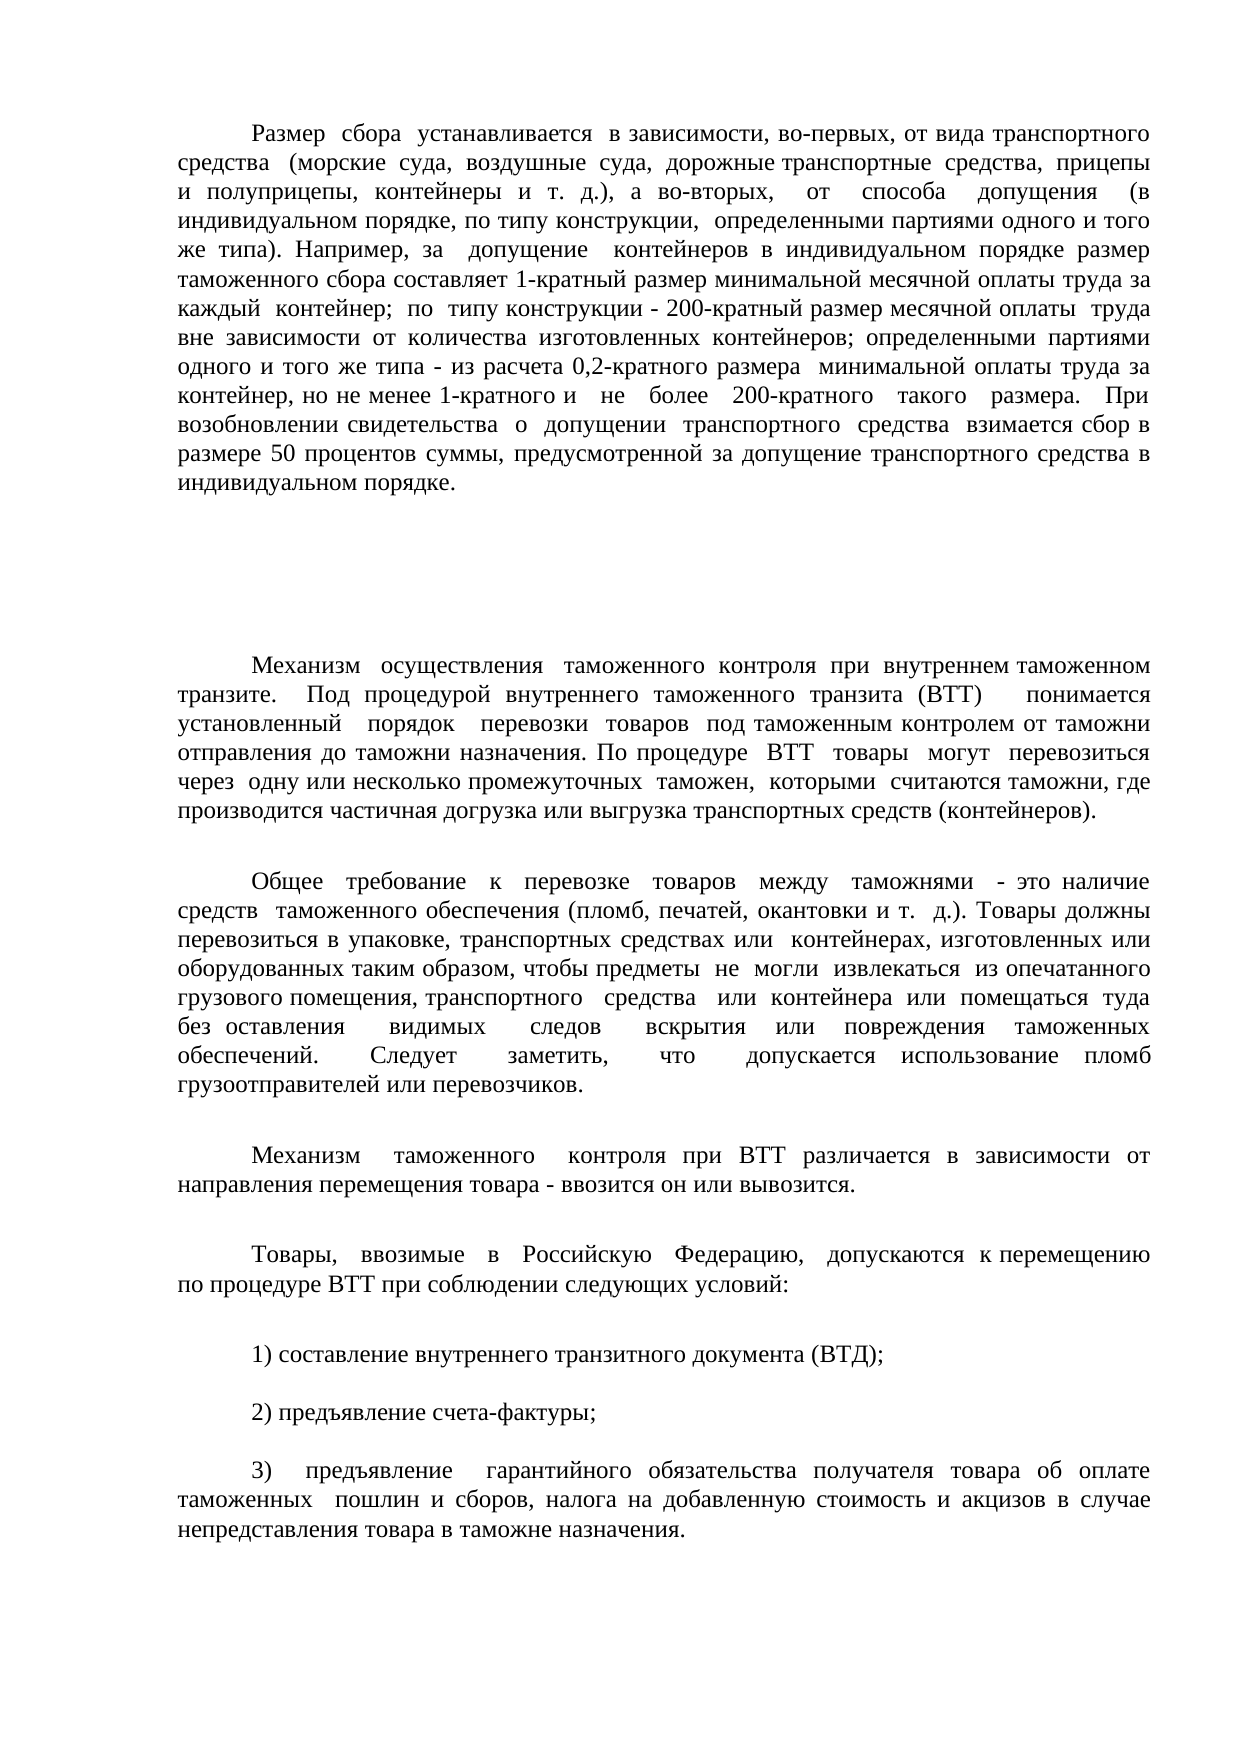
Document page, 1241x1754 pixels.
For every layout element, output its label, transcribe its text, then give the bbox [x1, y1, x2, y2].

text Механизм осуществления таможенного контроля при внутреннем таможенном транзите. Под процедурой внутреннего таможенного транзита (ВТТ) понимается установленный порядок перевозки товаров под таможенным контролем от таможни отправления до таможни назначения. По процедуре ВТТ товары могут перевозиться через одну или несколько промежуточных таможен, которыми считаются таможни, где производится частичная догрузка или выгрузка транспортных средств (контейнеров). [177, 650, 1152, 824]
text Товары, ввозимые в Российскую Федерацию, допускаются к перемещению по процедуре ВТТ при соблюдении следующих условий: [177, 1239, 1152, 1297]
text 3) предъявление гарантийного обязательства получателя товара об оплате таможенных пошлин и сборов, налога на добавленную стоимость и акцизов в случае непредставления товара в таможне назначения. [177, 1455, 1152, 1542]
text Размер сбора устанавливается в зависимости, во-первых, от вида транспортного средства (морские суда, воздушные суда, дорожные транспортные средства, прицепы и полуприцепы, контейнеры и т. д.), а во-вторых, от способа допущения (в индивидуальном порядке, по типу конструкции, определенными партиями одного и того же типа). Например, за допущение контейнеров в индивидуальном порядке размер таможенного сбора составляет 1-кратный размер минимальной месячной оплаты труда за каждый контейнер; по типу конструкции - 200-кратный размер месячной оплаты труда вне зависимости от количества изготовленных контейнеров; определенными партиями одного и того же типа - из расчета 0,2-кратного размера минимальной оплаты труда за контейнер, но не менее 1-кратного и не более 200-кратного такого размера. При возобновлении свидетельства о допущении транспортного средства взимается сбор в размере 50 процентов суммы, предусмотренной за допущение транспортного средства в индивидуальном порядке. [177, 118, 1152, 496]
text 1) составление внутреннего транзитного документа (ВТД); [177, 1339, 1152, 1368]
text 2) предъявление счета-фактуры; [177, 1397, 1152, 1426]
text Общее требование к перевозке товаров между таможнями - это наличие средств таможенного обеспечения (пломб, печатей, окантовки и т. д.). Товары должны перевозиться в упаковке, транспортных средствах или контейнерах, изготовленных или оборудованных таким образом, чтобы предметы не могли извлекаться из опечатанного грузового помещения, транспортного средства или контейнера или помещаться туда без оставления видимых следов вскрытия или повреждения таможенных обеспечений. Следует заметить, что допускается использование пломб грузоотправителей или перевозчиков. [177, 866, 1152, 1098]
text Механизм таможенного контроля при ВТТ различается в зависимости от направления перемещения товара - ввозится он или вывозится. [177, 1140, 1152, 1198]
